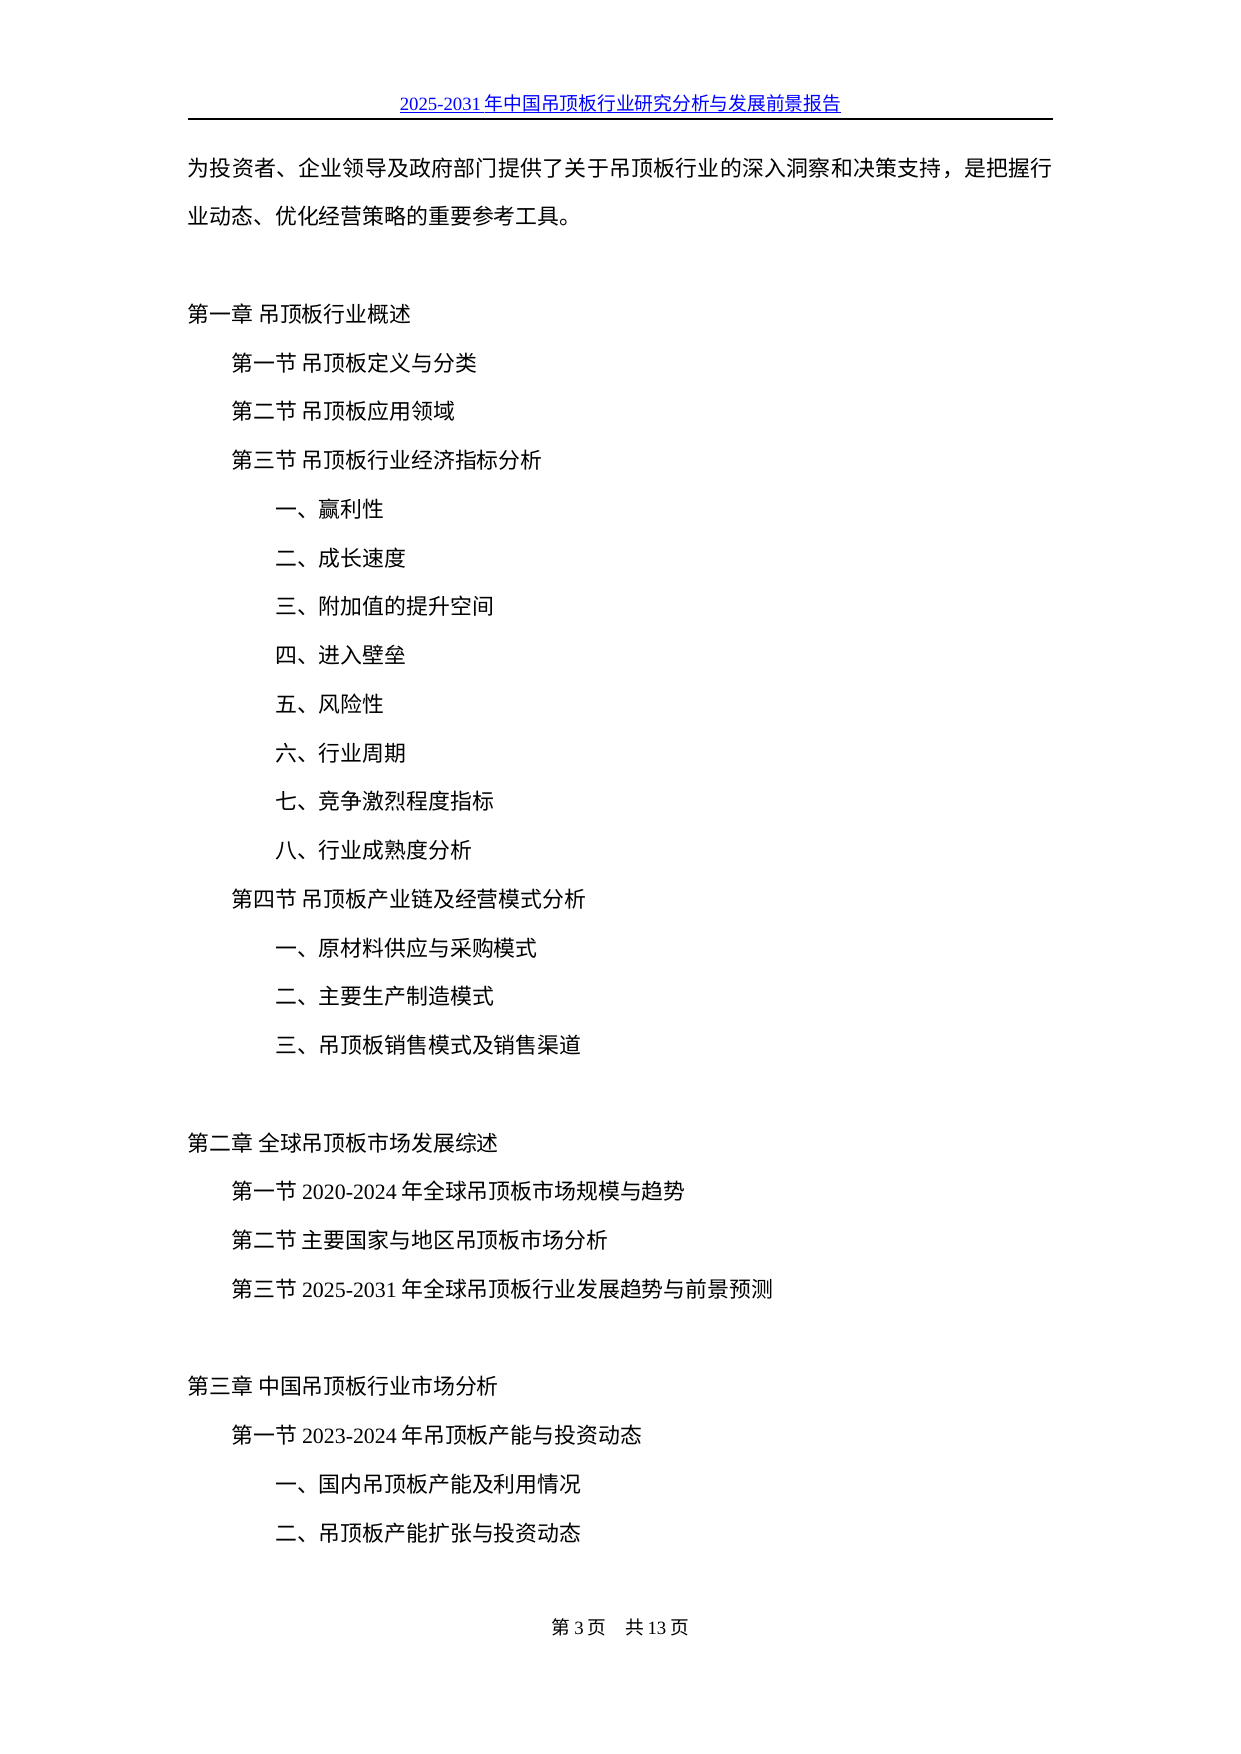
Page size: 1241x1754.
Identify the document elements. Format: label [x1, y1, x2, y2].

text [187, 150, 1053, 1548]
